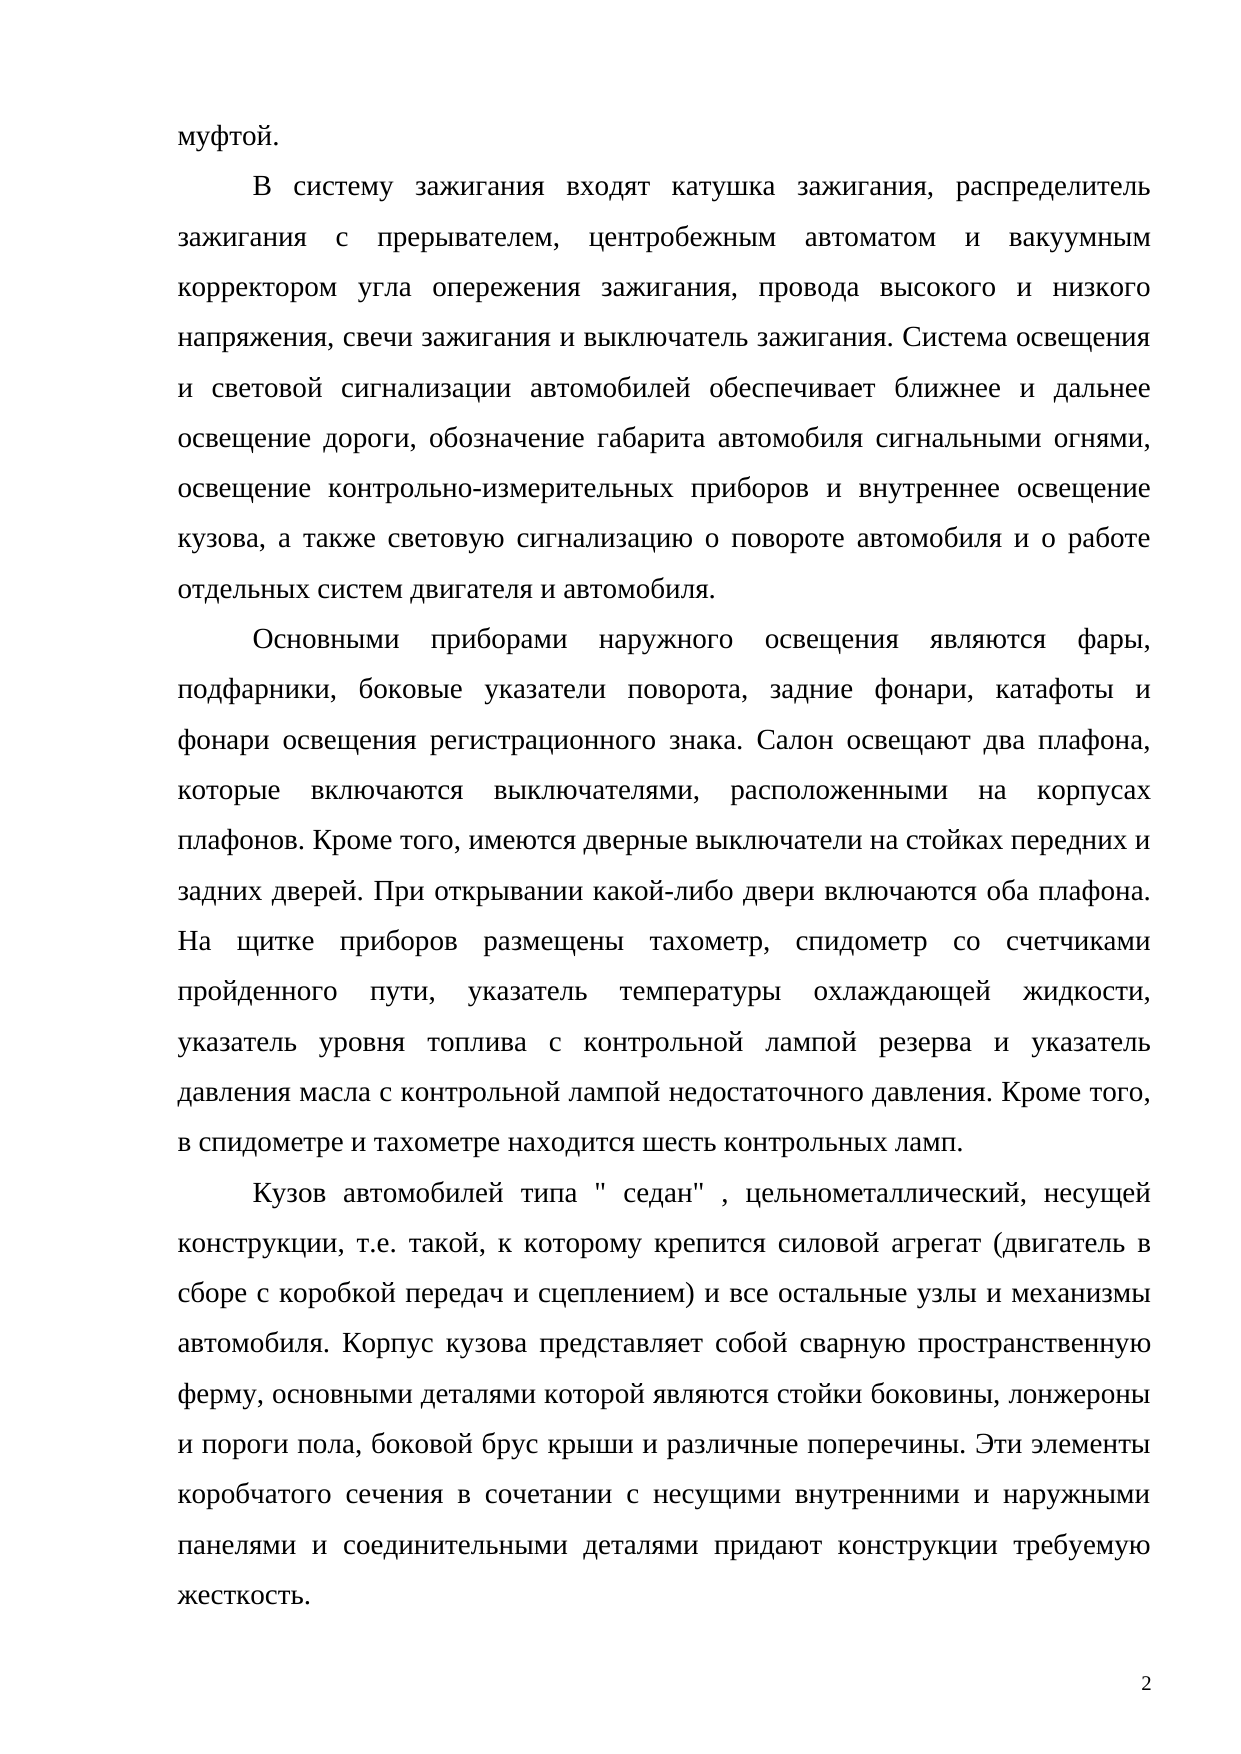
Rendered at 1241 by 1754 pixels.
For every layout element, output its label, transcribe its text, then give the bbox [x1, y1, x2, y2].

text Основными приборами наружного освещения являются фары, подфарники, боковые указатели поворота, задние фонари, катафоты и фонари освещения регистрационного знака. Салон освещают два плафона, которые включаются выключателями, расположенными на корпусах плафонов. Кроме того, имеются дверные выключатели на стойках передних и задних дверей. При открывании какой-либо двери включаются оба плафона. На щитке приборов размещены тахометр, спидометр со счетчиками пройденного пути, указатель температуры охлаждающей жидкости, указатель уровня топлива с контрольной лампой резерва и указатель давления масла с контрольной лампой недостаточного давления. Кроме того, в спидометре и тахометре находится шесть контрольных ламп. [177, 621, 1152, 1158]
text В систему зажигания входят катушка зажигания, распределитель зажигания с прерывателем, центробежным автоматом и вакуумным корректором угла опережения зажигания, провода высокого и низкого напряжения, свечи зажигания и выключатель зажигания. Система освещения и световой сигнализации автомобилей обеспечивает ближнее и дальнее освещение дороги, обозначение габарита автомобиля сигнальными огнями, освещение контрольно-измерительных приборов и внутреннее освещение кузова, а также световую сигнализацию о повороте автомобиля и о работе отдельных систем двигателя и автомобиля. [177, 168, 1152, 604]
text Кузов автомобилей типа " седан" , цельнометаллический, несущей конструкции, т.е. такой, к которому крепится силовой агрегат (двигатель в сборе с коробкой передач и сцеплением) и все остальные узлы и механизмы автомобиля. Корпус кузова представляет собой сварную пространственную ферму, основными деталями которой являются стойки боковины, лонжероны и пороги пола, боковой брус крыши и различные поперечины. Эти элементы коробчатого сечения в сочетании с несущими внутренними и наружными панелями и соединительными деталями придают конструкции требуемую жесткость. [177, 1175, 1152, 1611]
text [177, 118, 1152, 152]
